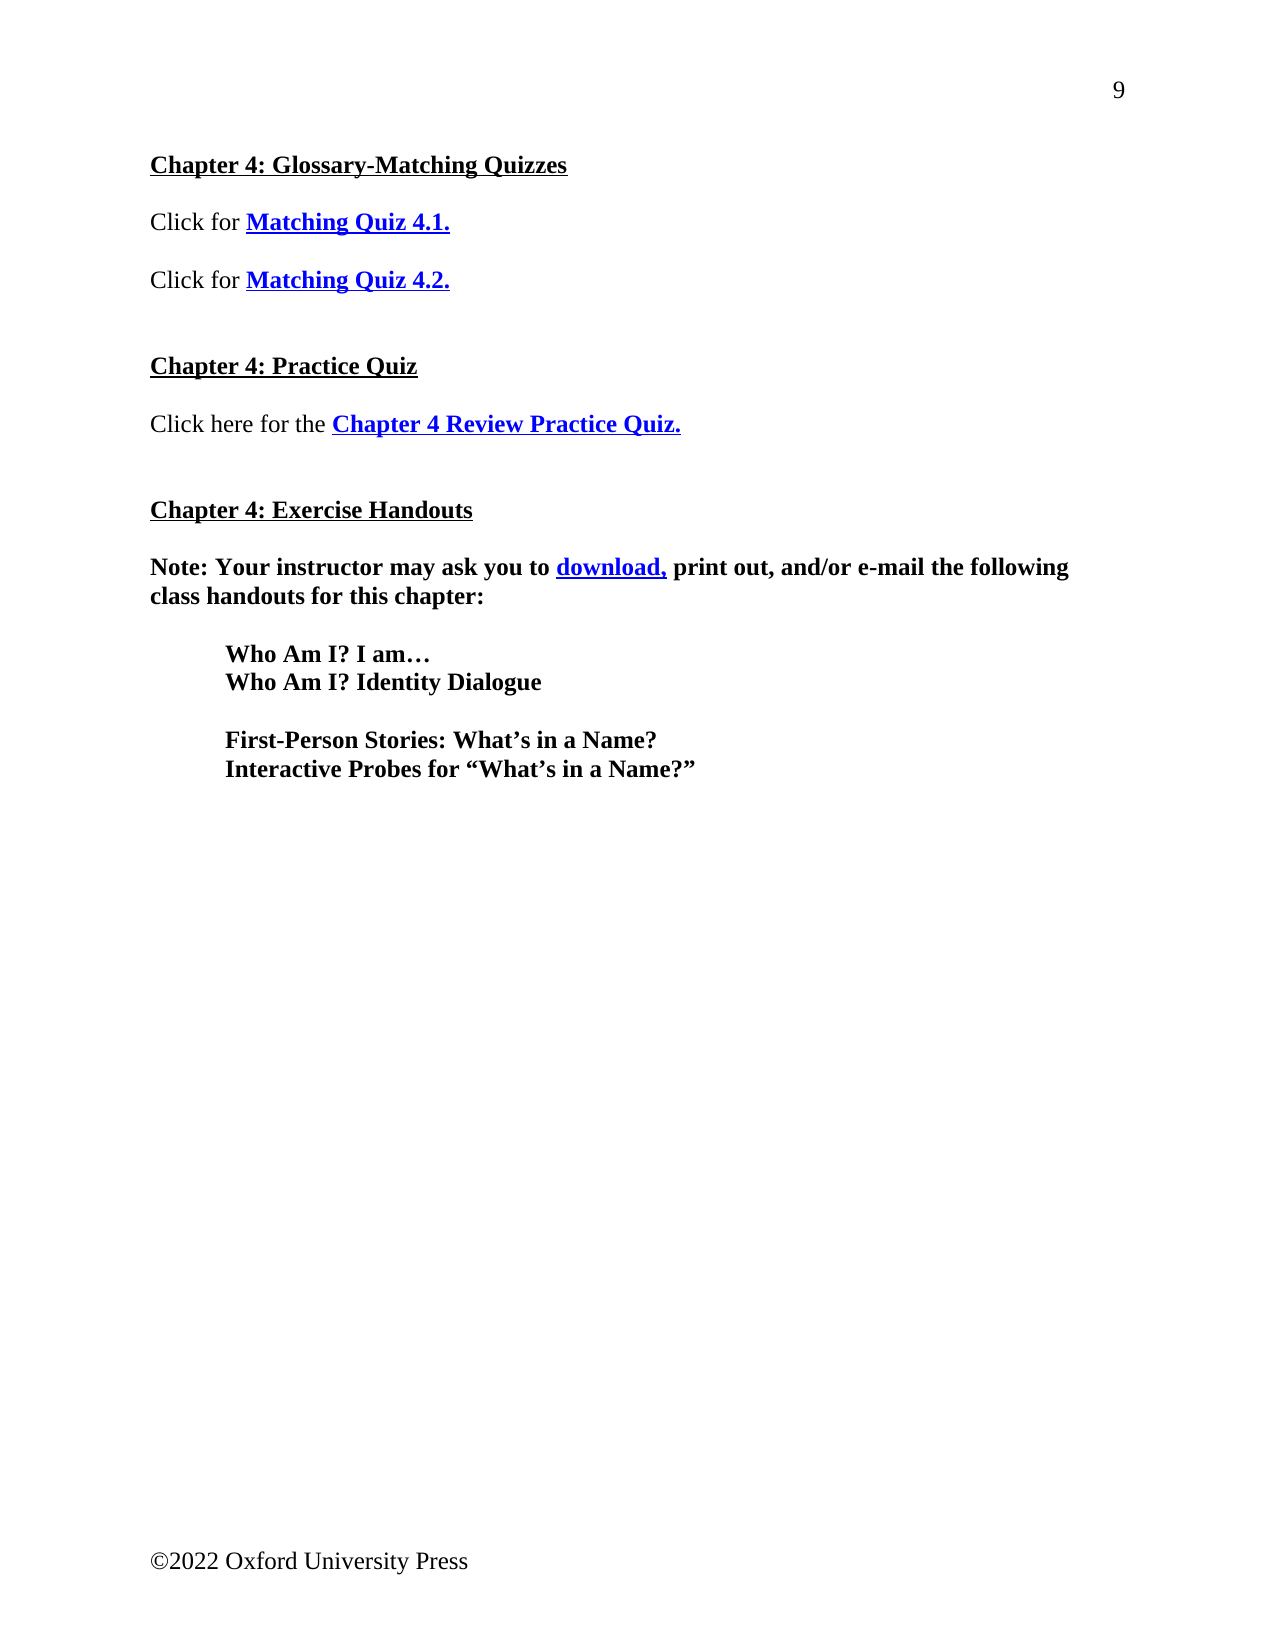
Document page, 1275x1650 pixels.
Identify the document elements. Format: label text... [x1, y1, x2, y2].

text Who Am I? I am… [150, 639, 1125, 667]
text Chapter 4: Exercise Handouts [150, 495, 1125, 524]
text Chapter 4: Practice Quiz [150, 351, 1125, 380]
text First-Person Stories: What’s in a Name? [150, 725, 1125, 754]
text Note: Your instructor may ask you to download, print out, and/or e-mail the following class handouts for this chapter: [150, 552, 1125, 610]
text Click here for the Chapter 4 Review Practice Quiz. [150, 409, 1125, 437]
text Who Am I? Identity Dialogue [150, 667, 1125, 696]
text Chapter 4: Glossary-Matching Quizzes [150, 150, 1125, 179]
text Click for Matching Quiz 4.1. [150, 207, 1125, 236]
text Click for Matching Quiz 4.2. [150, 265, 1125, 294]
text Interactive Probes for “What’s in a Name?” [150, 754, 1125, 782]
